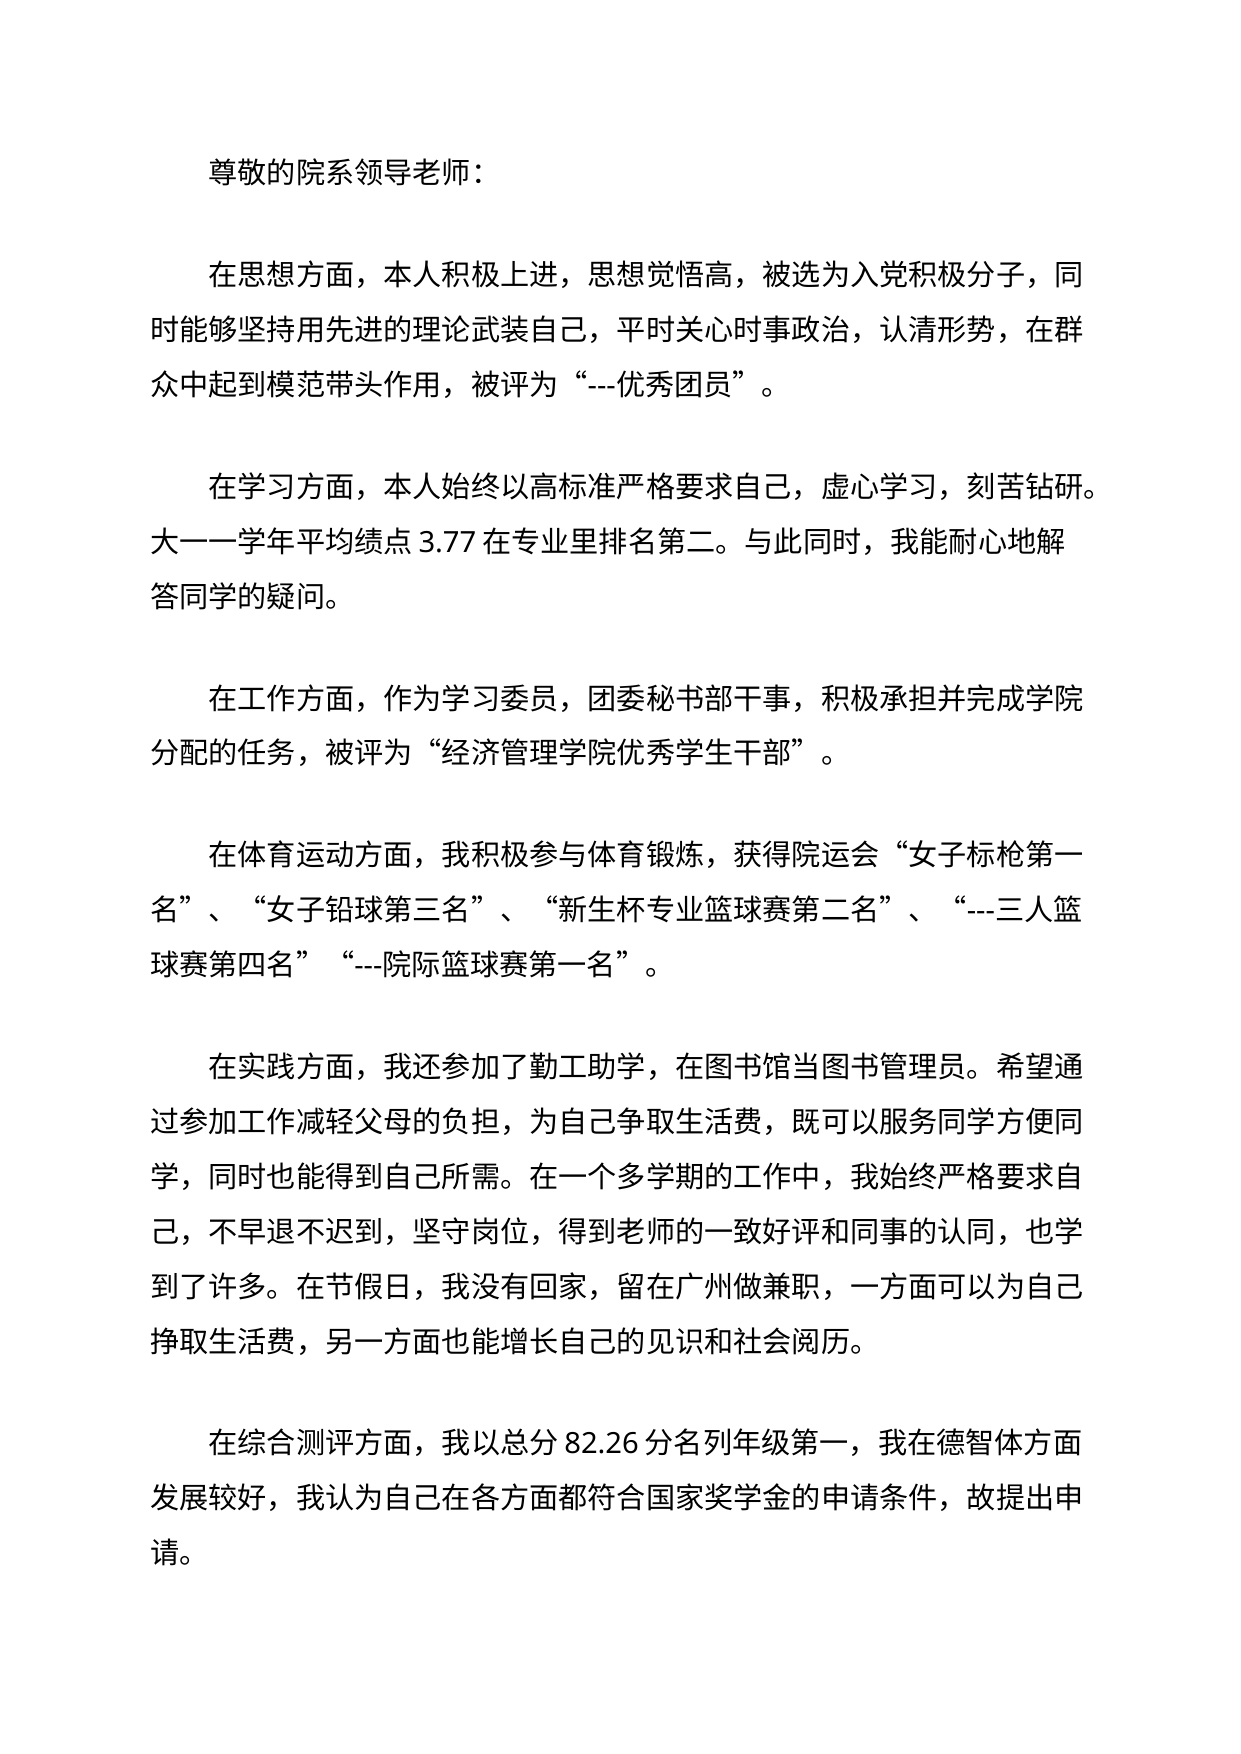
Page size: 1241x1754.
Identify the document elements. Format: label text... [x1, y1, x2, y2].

text 在工作方面，作为学习委员，团委秘书部干事，积极承担并完成学院分配的任务，被评为“经济管理学院优秀学生干部”。 [150, 675, 1090, 772]
text 在综合测评方面，我以总分82.26分名列年级第一，我在德智体方面发展较好，我认为自己在各方面都符合国家奖学金的申请条件，故提出申请。 [150, 1420, 1090, 1572]
text 在学习方面，本人始终以高标准严格要求自己，虚心学习，刻苦钻研。大一一学年平均绩点3.77在专业里排名第二。与此同时，我能耐心地解答同学的疑问。 [150, 463, 1090, 616]
text 在实践方面，我还参加了勤工助学，在图书馆当图书管理员。希望通过参加工作减轻父母的负担，为自己争取生活费，既可以服务同学方便同学，同时也能得到自己所需。在一个多学期的工作中，我始终严格要求自己，不早退不迟到，坚守岗位，得到老师的一致好评和同事的认同，也学到了许多。在节假日，我没有回家，留在广州做兼职，一方面可以为自己挣取生活费，另一方面也能增长自己的见识和社会阅历。 [150, 1044, 1090, 1361]
text 在思想方面，本人积极上进，思想觉悟高，被选为入党积极分子，同时能够坚持用先进的理论武装自己，平时关心时事政治，认清形势，在群众中起到模范带头作用，被评为“---优秀团员”。 [150, 252, 1090, 404]
text 尊敬的院系领导老师： [150, 150, 1090, 192]
text 在体育运动方面，我积极参与体育锻炼，获得院运会“女子标枪第一名”、“女子铅球第三名”、“新生杯专业篮球赛第二名”、“---三人篮球赛第四名”“---院际篮球赛第一名”。 [150, 832, 1090, 984]
